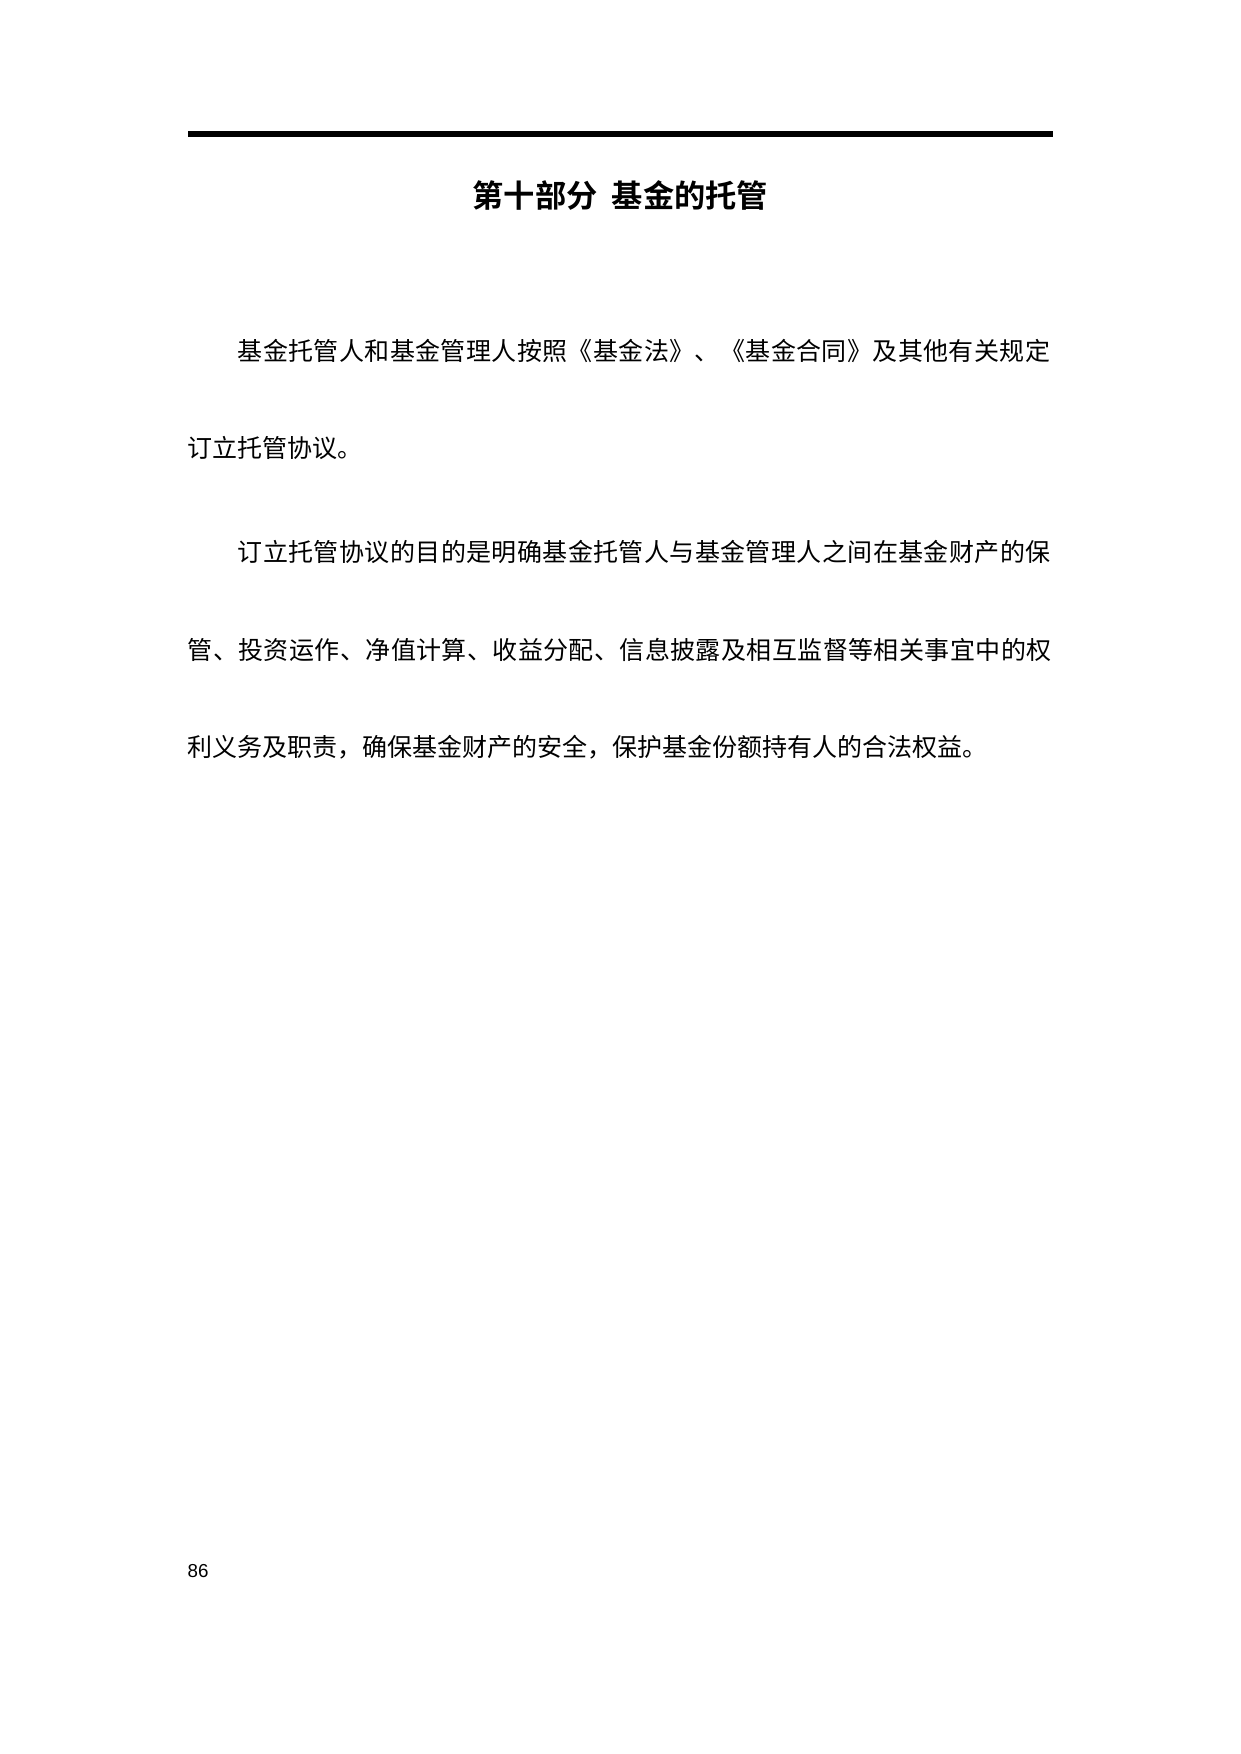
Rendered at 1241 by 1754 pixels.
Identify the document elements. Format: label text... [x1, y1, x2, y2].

text 第十部分 基金的托管 [187, 162, 1053, 227]
text 基金托管人和基金管理人按照《基金法》、《基金合同》及其他有关规定订立托管协议。 [187, 317, 1053, 479]
text 订立托管协议的目的是明确基金托管人与基金管理人之间在基金财产的保管、投资运作、净值计算、收益分配、信息披露及相互监督等相关事宜中的权利义务及职责，确保基金财产的安全，保护基金份额持有人的合法权益。 [187, 518, 1053, 778]
